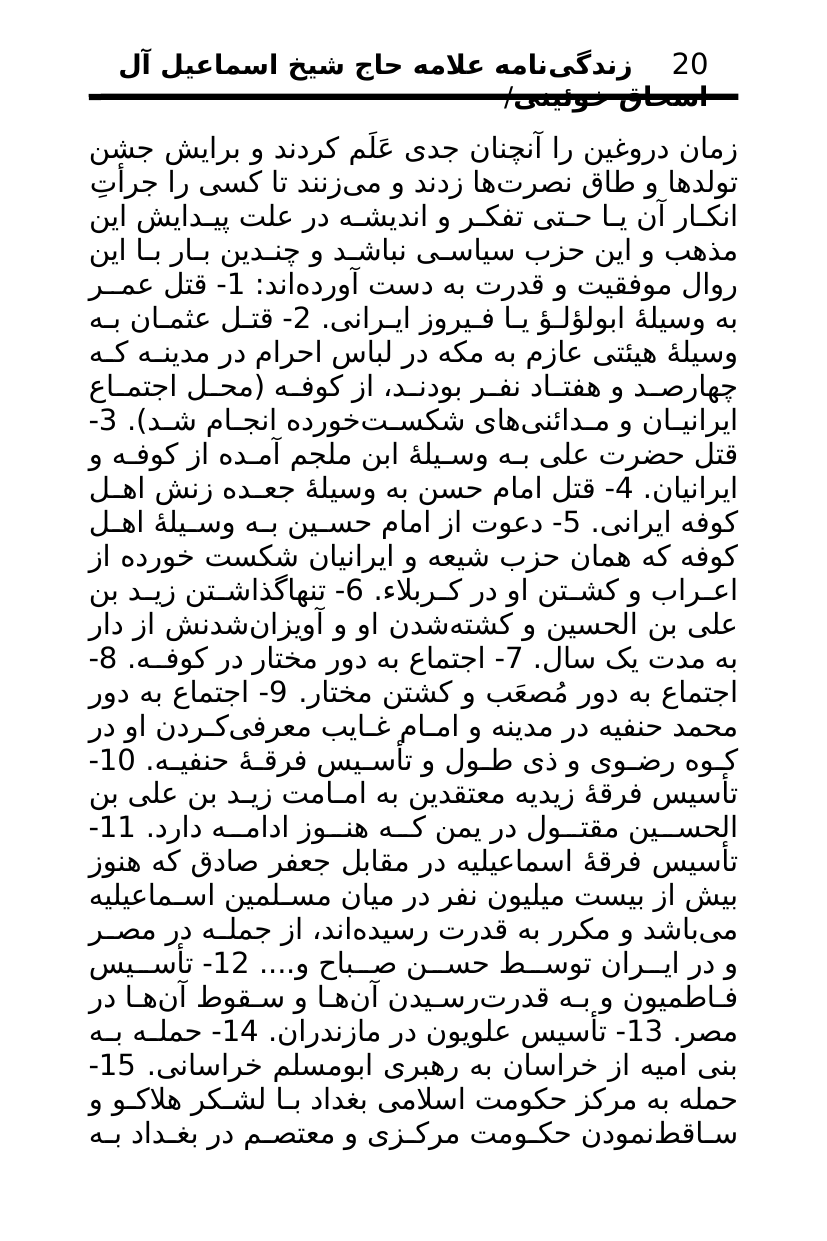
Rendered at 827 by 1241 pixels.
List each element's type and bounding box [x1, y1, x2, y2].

text [89, 132, 738, 1150]
